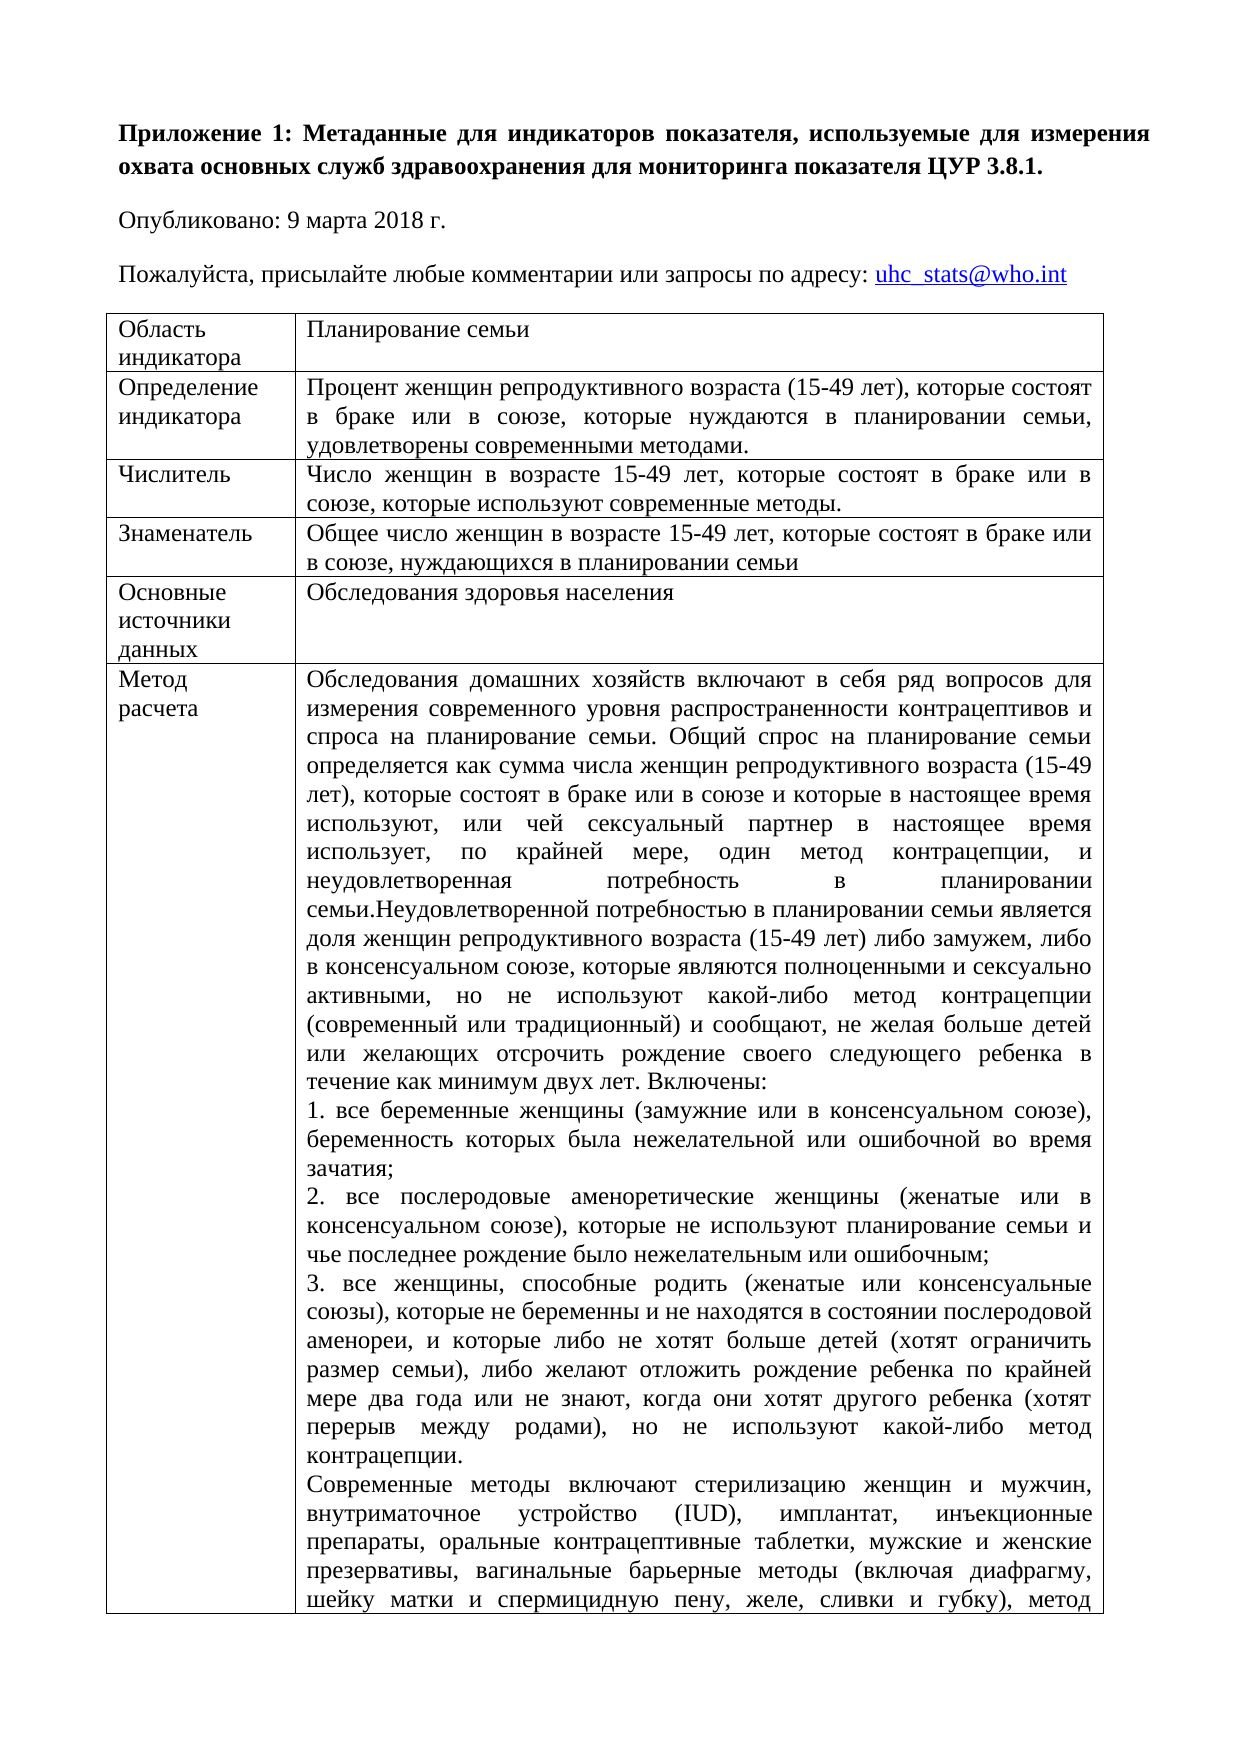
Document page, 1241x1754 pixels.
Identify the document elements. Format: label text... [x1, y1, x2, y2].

text Приложение 1: Метаданные для индикаторов показателя, используемые для измерения охвата основных служб здравоохранения для мониторинга показателя ЦУР 3.8.1. [118, 118, 1152, 180]
text Пожалуйста, присылайте любые комментарии или запросы по адресу: uhc_stats@who.int [118, 259, 1152, 288]
text Опубликовано: 9 марта 2018 г. [118, 205, 1152, 234]
table_header Область индикатора [107, 314, 295, 371]
table_cell Определение индикатора [107, 372, 295, 458]
table_cell Метод расчета [107, 664, 295, 1613]
table_cell Знаменатель [107, 518, 295, 576]
table_cell Процент женщин репродуктивного возраста (15-49 лет), которые состоят в браке или в союзе, которые нуждаются в планировании семьи, удовлетворены современными методами. [296, 372, 1103, 458]
table_cell Основные источники данных [107, 577, 295, 663]
table_cell Числитель [107, 460, 295, 517]
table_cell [296, 664, 1103, 1613]
table_header Планирование семьи [296, 314, 1103, 371]
table_cell Обследования здоровья населения [296, 577, 1103, 663]
table_cell Число женщин в возрасте 15-49 лет, которые состоят в браке или в союзе, которые используют современные методы. [296, 460, 1103, 517]
table_cell Общее число женщин в возрасте 15-49 лет, которые состоят в браке или в союзе, нуждающихся в планировании семьи [296, 518, 1103, 576]
